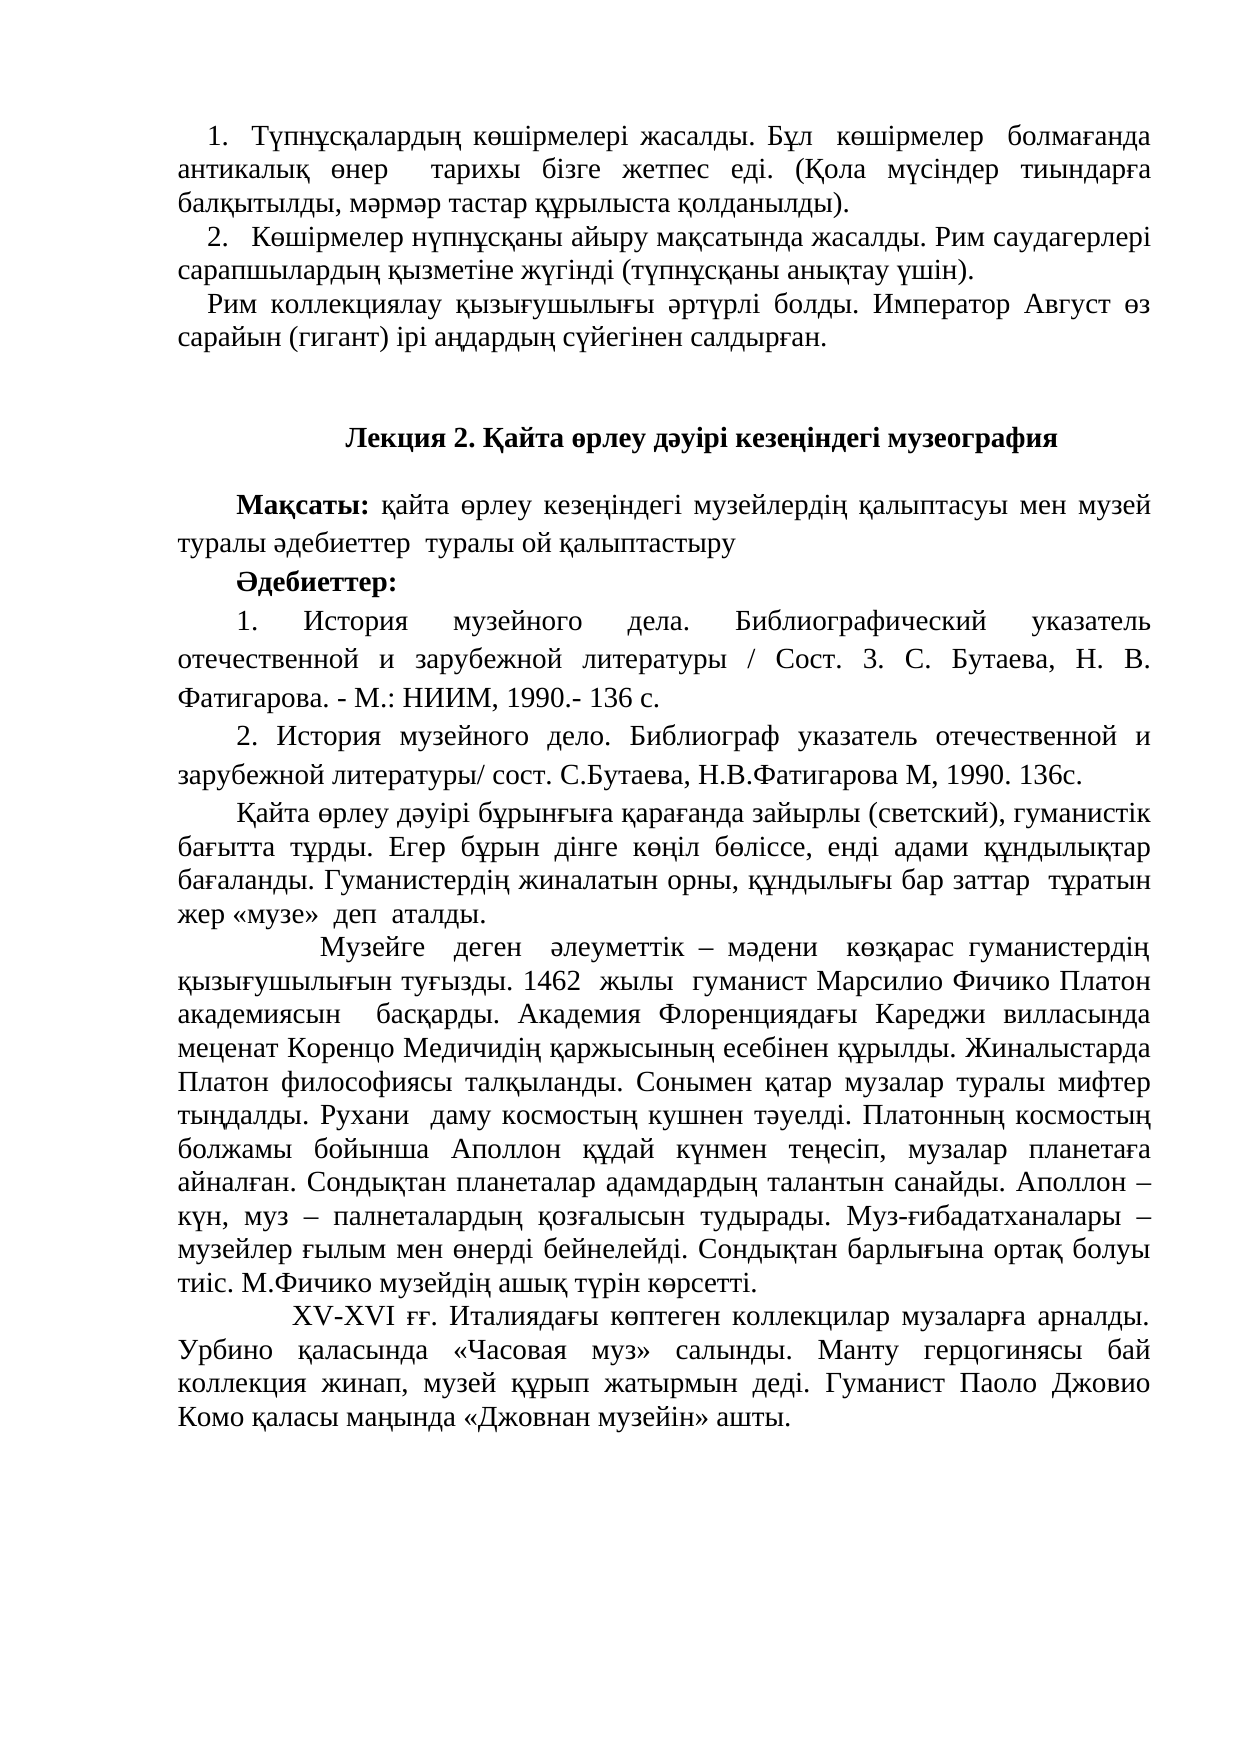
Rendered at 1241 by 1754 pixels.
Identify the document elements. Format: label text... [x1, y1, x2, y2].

text 2. История музейного дело. Библиограф указатель отечественной и зарубежной литературы/ сост. С.Бутаева, Н.В.Фатигарова М, 1990. 136с. [177, 718, 1152, 790]
list Музейге деген әлеуметтік – мәдени көзқарас гуманистердің қызығушылығын туғызды. 1462 жылы гуманист Марсилио Фичико Платон академиясын басқарды. Академия Флоренциядағы Кареджи вилласында меценат Коренцо Медичидің қаржысының есебінен құрылды. Жиналыстарда Платон философиясы талқыланды. Сонымен қатар музалар туралы мифтер тыңдалды. Рухани даму космостың кушнен тәуелді. Платонның космостың болжамы бойынша Аполлон құдай күнмен теңесіп, музалар планетаға айналған. Сондықтан планеталар адамдардың талантын санайды. Аполлон – күн, муз – палнеталардың қозғалысын тудырады. Муз-ғибадатханалары – музейлер ғылым мен өнерді бейнелейді. Сондықтан барлығына ортақ болуы тиіс. М.Фичико музейдің ашық түрін көрсетті. [177, 929, 1152, 1298]
text 1. История музейного дела. Библиографический указатель отечественной и зарубежной литературы / Сост. 3. С. Бутаева, Н. В. Фатигарова. - М.: НИИМ, 1990.- 136 с. [177, 603, 1152, 713]
text Мақсаты: қайта өрлеу кезеңіндегі музейлердің қалыптасуы мен музей туралы әдебиеттер туралы ой қалыптастыру [177, 487, 1152, 559]
list Лекция 2. Қайта өрлеу дәуірі кезеңіндегі музеография [252, 420, 1152, 453]
list Көшірмелер нүпнұсқаны айыру мақсатында жасалды. Рим саудагерлері сарапшылардың қызметіне жүгінді (түпнұсқаны анықтау үшін). [177, 219, 1152, 286]
list Қайта өрлеу дәуірі бұрынғыға қарағанда зайырлы (светский), гуманистік бағытта тұрды. Егер бұрын дінге көңіл бөліссе, енді адами құндылықтар бағаланды. Гуманистердің жиналатын орны, құндылығы бар заттар тұратын жер «музе» деп аталды. [177, 795, 1152, 929]
list Рим коллекциялау қызығушылығы әртүрлі болды. Император Август өз сарайын (гигант) ірі аңдардың сүйегінен салдырған. [177, 286, 1152, 353]
text Әдебиеттер: [177, 564, 1152, 598]
list XV-XVI ғғ. Италиядағы көптеген коллекцилар музаларға арналды. Урбино қаласында «Часовая муз» салынды. Манту герцогинясы бай коллекция жинап, музей құрып жатырмын деді. Гуманист Паоло Джовио Комо қаласы маңында «Джовнан музейін» ашты. [177, 1298, 1152, 1433]
list Түпнұсқалардың көшірмелері жасалды. Бұл көшірмелер болмағанда антикалық өнер тарихы бізге жетпес еді. (Қола мүсіндер тиындарға балқытылды, мәрмәр тастар құрылыста қолданылды). [177, 118, 1152, 219]
